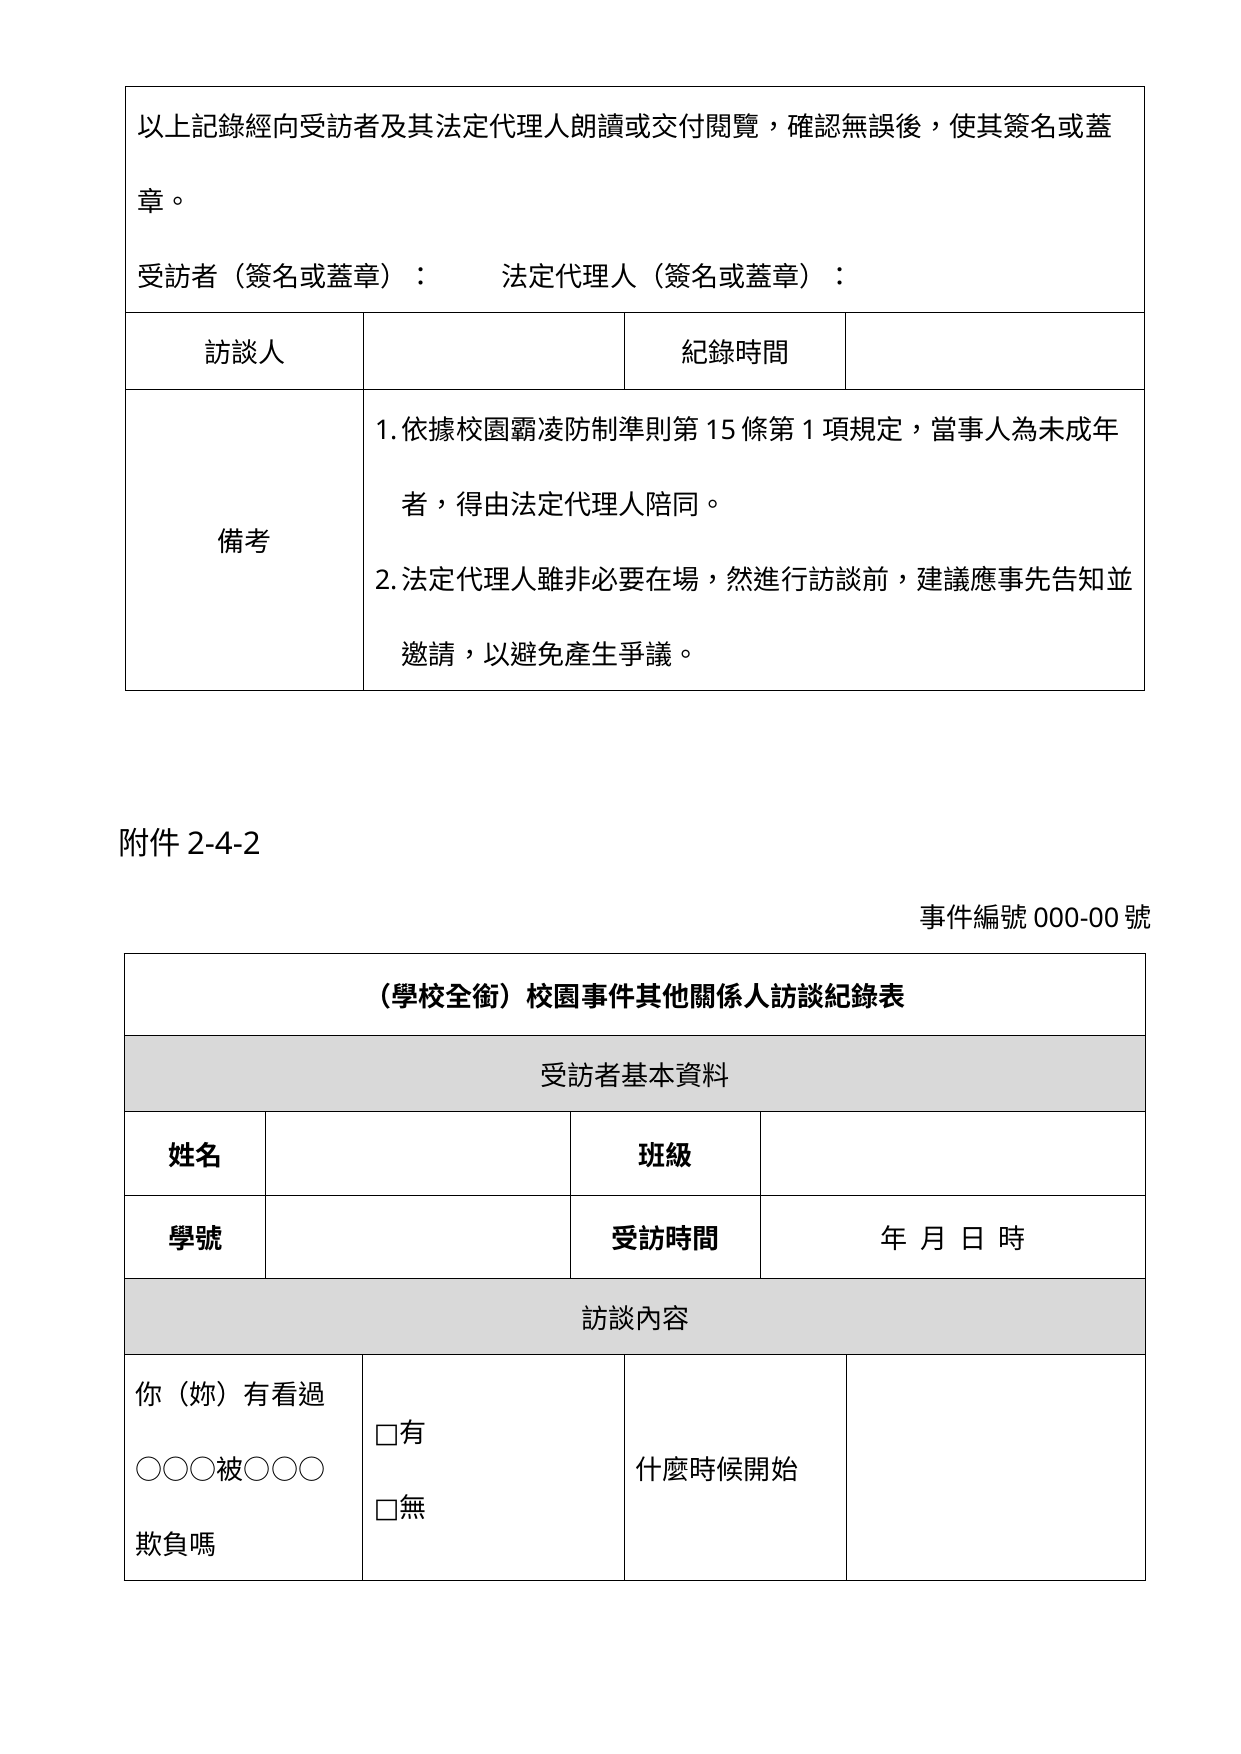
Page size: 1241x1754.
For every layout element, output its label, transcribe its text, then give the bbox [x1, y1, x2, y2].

table_cell 依據校園霸凌防制準則第15條第1項規定，當事人為未成年者，得由法定代理人陪同。 法定代理人雖非必要在場，然進行訪談前，建議應事先告知並邀請，以避免產生爭議。 [364, 390, 1144, 690]
table_cell □有 □無 [363, 1355, 624, 1580]
table_cell 年 月 日 時 [761, 1196, 1145, 1278]
table_cell 什麼時候開始 [625, 1355, 846, 1580]
table_cell [364, 313, 624, 389]
text 附件 [118, 803, 1152, 878]
table_cell [846, 313, 1144, 389]
table_cell 受訪時間 [571, 1196, 760, 1278]
table_cell 班級 [571, 1112, 760, 1195]
table_cell 學號 [125, 1196, 265, 1278]
table_cell 受訪者基本資料 [125, 1036, 1145, 1111]
text 事件編號000-00號 [118, 878, 1152, 953]
table_cell 訪談內容 [125, 1279, 1145, 1354]
table_header （學校全銜）校園事件其他關係人訪談紀錄表 [125, 954, 1145, 1035]
table_cell 備考 [126, 390, 363, 690]
table_cell 訪談人 [126, 313, 363, 389]
table_cell 紀錄時間 [625, 313, 845, 389]
table_cell 以上記錄經向受訪者及其法定代理人朗讀或交付閱覽，確認無誤後，使其簽名或蓋章。 受訪者（簽名或蓋章）： 法定代理人（簽名或蓋章）： [126, 87, 1144, 312]
table_cell [266, 1112, 570, 1195]
table_cell [266, 1196, 570, 1278]
table_cell 你（妳）有看過○○○被○○○欺負嗎 [125, 1355, 362, 1580]
table_cell [761, 1112, 1145, 1195]
table_cell [847, 1355, 1145, 1580]
table_cell 姓名 [125, 1112, 265, 1195]
